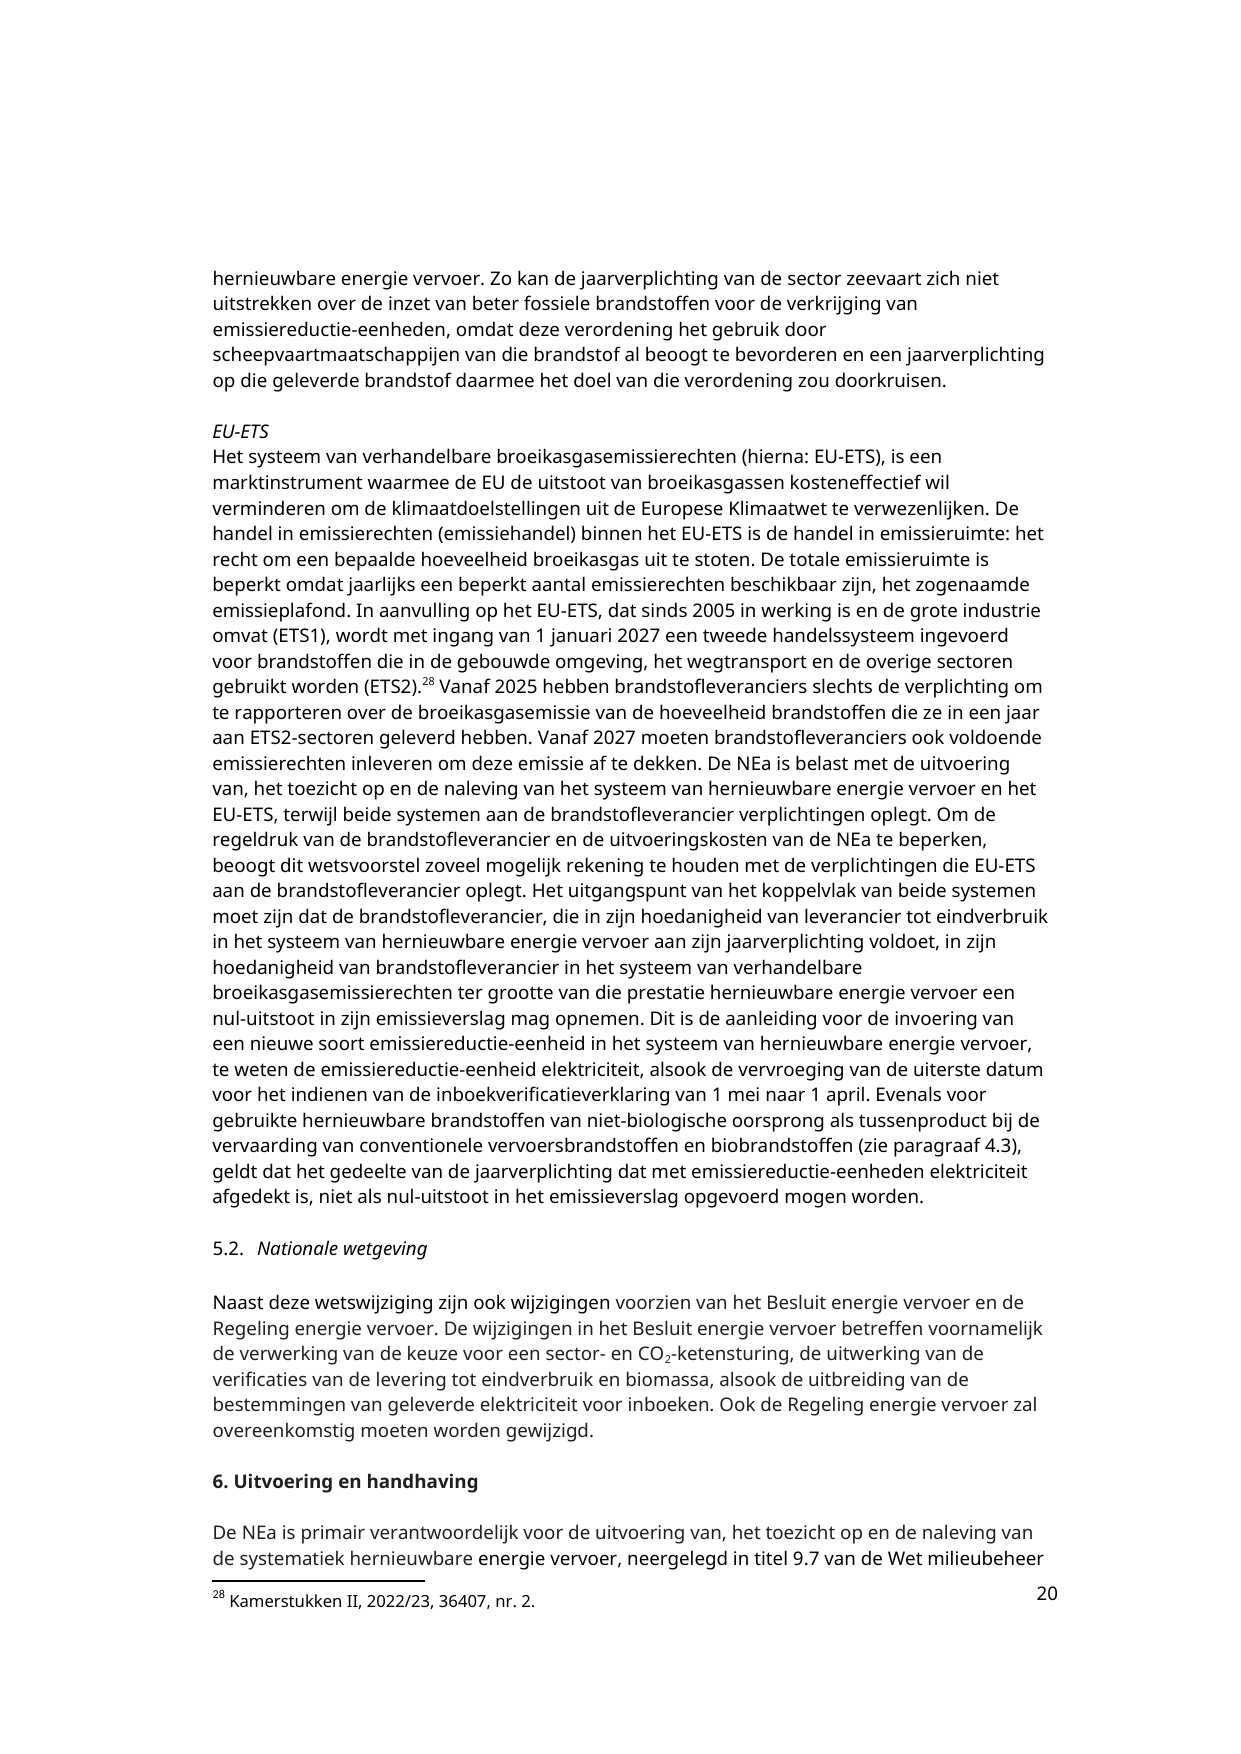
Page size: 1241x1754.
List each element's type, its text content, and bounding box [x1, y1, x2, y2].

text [212, 1519, 1057, 1570]
text EU-ETS [212, 418, 1051, 444]
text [212, 265, 1057, 393]
text Het systeem van verhandelbare broeikasgasemissierechten (hierna: EU-ETS), is een marktinstrument waarmee de EU de uitstoot van broeikasgassen kosteneffectief wil verminderen om de klimaatdoelstellingen uit de Europese Klimaatwet te verwezenlijken. De handel in emissierechten (emissiehandel) binnen het EU-ETS is de handel in emissieruimte: het recht om een bepaalde hoeveelheid broeikasgas uit te stoten. De totale emissieruimte is beperkt omdat jaarlijks een beperkt aantal emissierechten beschikbaar zijn, het zogenaamde emissieplafond. In aanvulling op het EU-ETS, dat sinds 2005 in werking is en de grote industrie omvat (ETS1), wordt met ingang van 1 januari 2027 een tweede handelssysteem ingevoerd voor brandstoffen die in de gebouwde omgeving, het wegtransport en de overige sectoren gebruikt worden (ETS2). Vanaf 2025 hebben brandstofleveranciers slechts de verplichting om te rapporteren over de broeikasgasemissie van de hoeveelheid brandstoffen die ze in een jaar aan ETS2-sectoren geleverd hebben. Vanaf 2027 moeten brandstofleveranciers ook voldoende emissierechten inleveren om deze emissie af te dekken. De NEa is belast met de uitvoering van, het toezicht op en de naleving van het systeem van hernieuwbare energie vervoer en het EU-ETS, terwijl beide systemen aan de brandstofleverancier verplichtingen oplegt. Om de regeldruk van de brandstofleverancier en de uitvoeringskosten van de NEa te beperken, beoogt dit wetsvoorstel zoveel mogelijk rekening te houden met de verplichtingen die EU-ETS aan de brandstofleverancier oplegt. Het uitgangspunt van het koppelvlak van beide systemen moet zijn dat de brandstofleverancier, die in zijn hoedanigheid van leverancier tot eindverbruik in het systeem van hernieuwbare energie vervoer aan zijn jaarverplichting voldoet, in zijn hoedanigheid van brandstofleverancier in het systeem van verhandelbare broeikasgasemissierechten ter grootte van die prestatie hernieuwbare energie vervoer een nul-uitstoot in zijn emissieverslag mag opnemen. Dit is de aanleiding voor de invoering van een nieuwe soort emissiereductie-eenheid in het systeem van hernieuwbare energie vervoer, te weten de emissiereductie-eenheid elektriciteit, alsook de vervroeging van de uiterste datum voor het indienen van de inboekverificatieverklaring van 1 mei naar 1 april. Evenals voor gebruikte hernieuwbare brandstoffen van niet-biologische oorsprong als tussenproduct bij de vervaarding van conventionele vervoersbrandstoffen en biobrandstoffen (zie paragraaf 4.3), geldt dat het gedeelte van de jaarverplichting dat met emissiereductie-eenheden elektriciteit afgedekt is, niet als nul-uitstoot in het emissieverslag opgevoerd mogen worden. [212, 444, 1051, 1209]
text 6. Uitvoering en handhaving [212, 1468, 1057, 1494]
text Naast deze wetswijziging zijn ook wijzigingen voorzien van het Besluit energie vervoer en de Regeling energie vervoer. De wijzigingen in het Besluit energie vervoer betreffen voornamelijk de verwerking van de keuze voor een sector- en CO2-ketensturing, de uitwerking van de verificaties van de levering tot eindverbruik en biomassa, alsook de uitbreiding van de bestemmingen van geleverde elektriciteit voor inboeken. Ook de Regeling energie vervoer zal overeenkomstig moeten worden gewijzigd. [212, 1290, 1057, 1443]
list Nationale wetgeving [212, 1235, 1057, 1260]
